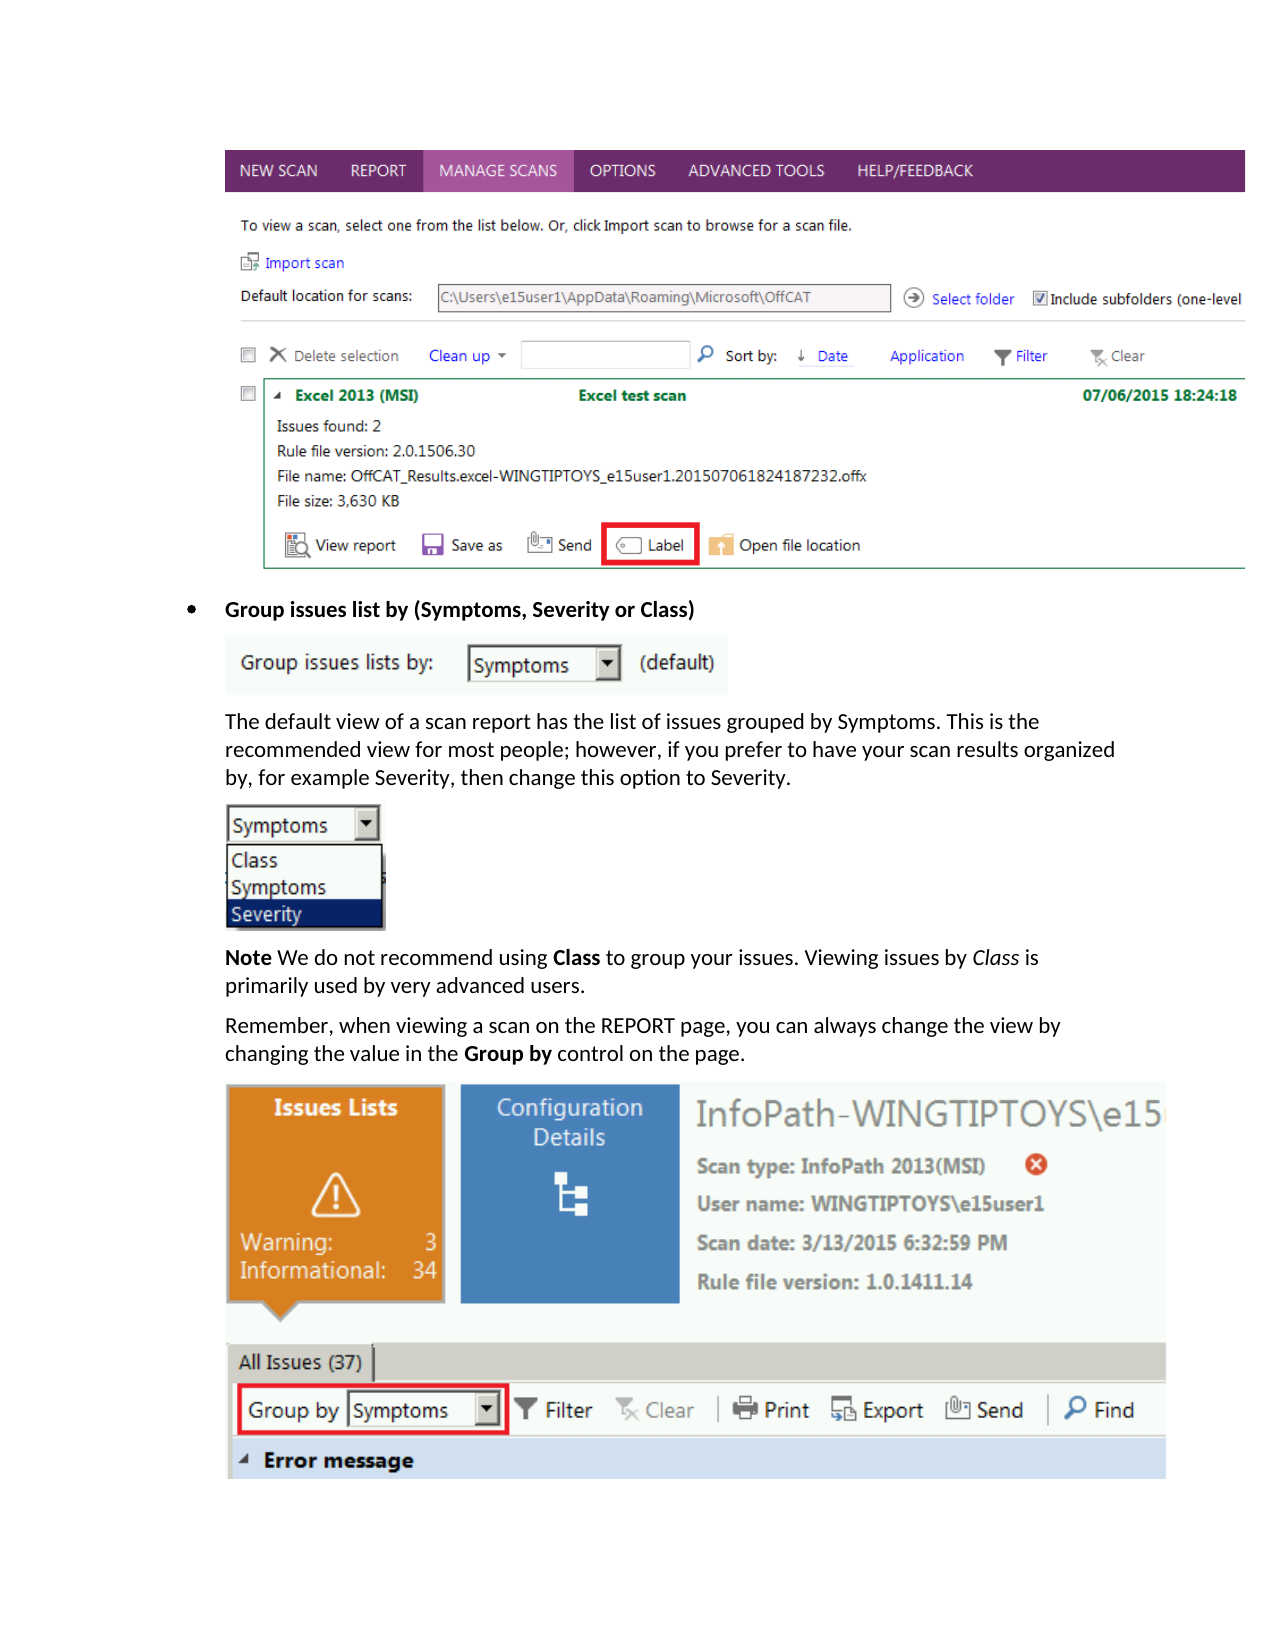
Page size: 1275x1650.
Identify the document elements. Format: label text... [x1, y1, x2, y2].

picture [225, 635, 729, 695]
list Group issues list by (Symptoms, Severity or Class) [187, 595, 1125, 623]
text The default view of a scan report has the list of issues grouped by Symptoms. This is the recommended view for most people; however, if you prefer to have your scan results organized by, for example Severity, then change this option to Severity. [225, 707, 1125, 791]
text Note We do not recommend using Class to group your issues. Viewing issues by Class is primarily used by very advanced users. [225, 943, 1125, 999]
picture [225, 1080, 1171, 1479]
text Remember, when viewing a scan on the REPORT page, you can always change the view by changing the value in the Group by control on the page. [225, 1012, 1125, 1068]
picture [225, 150, 1246, 570]
picture [225, 803, 386, 931]
